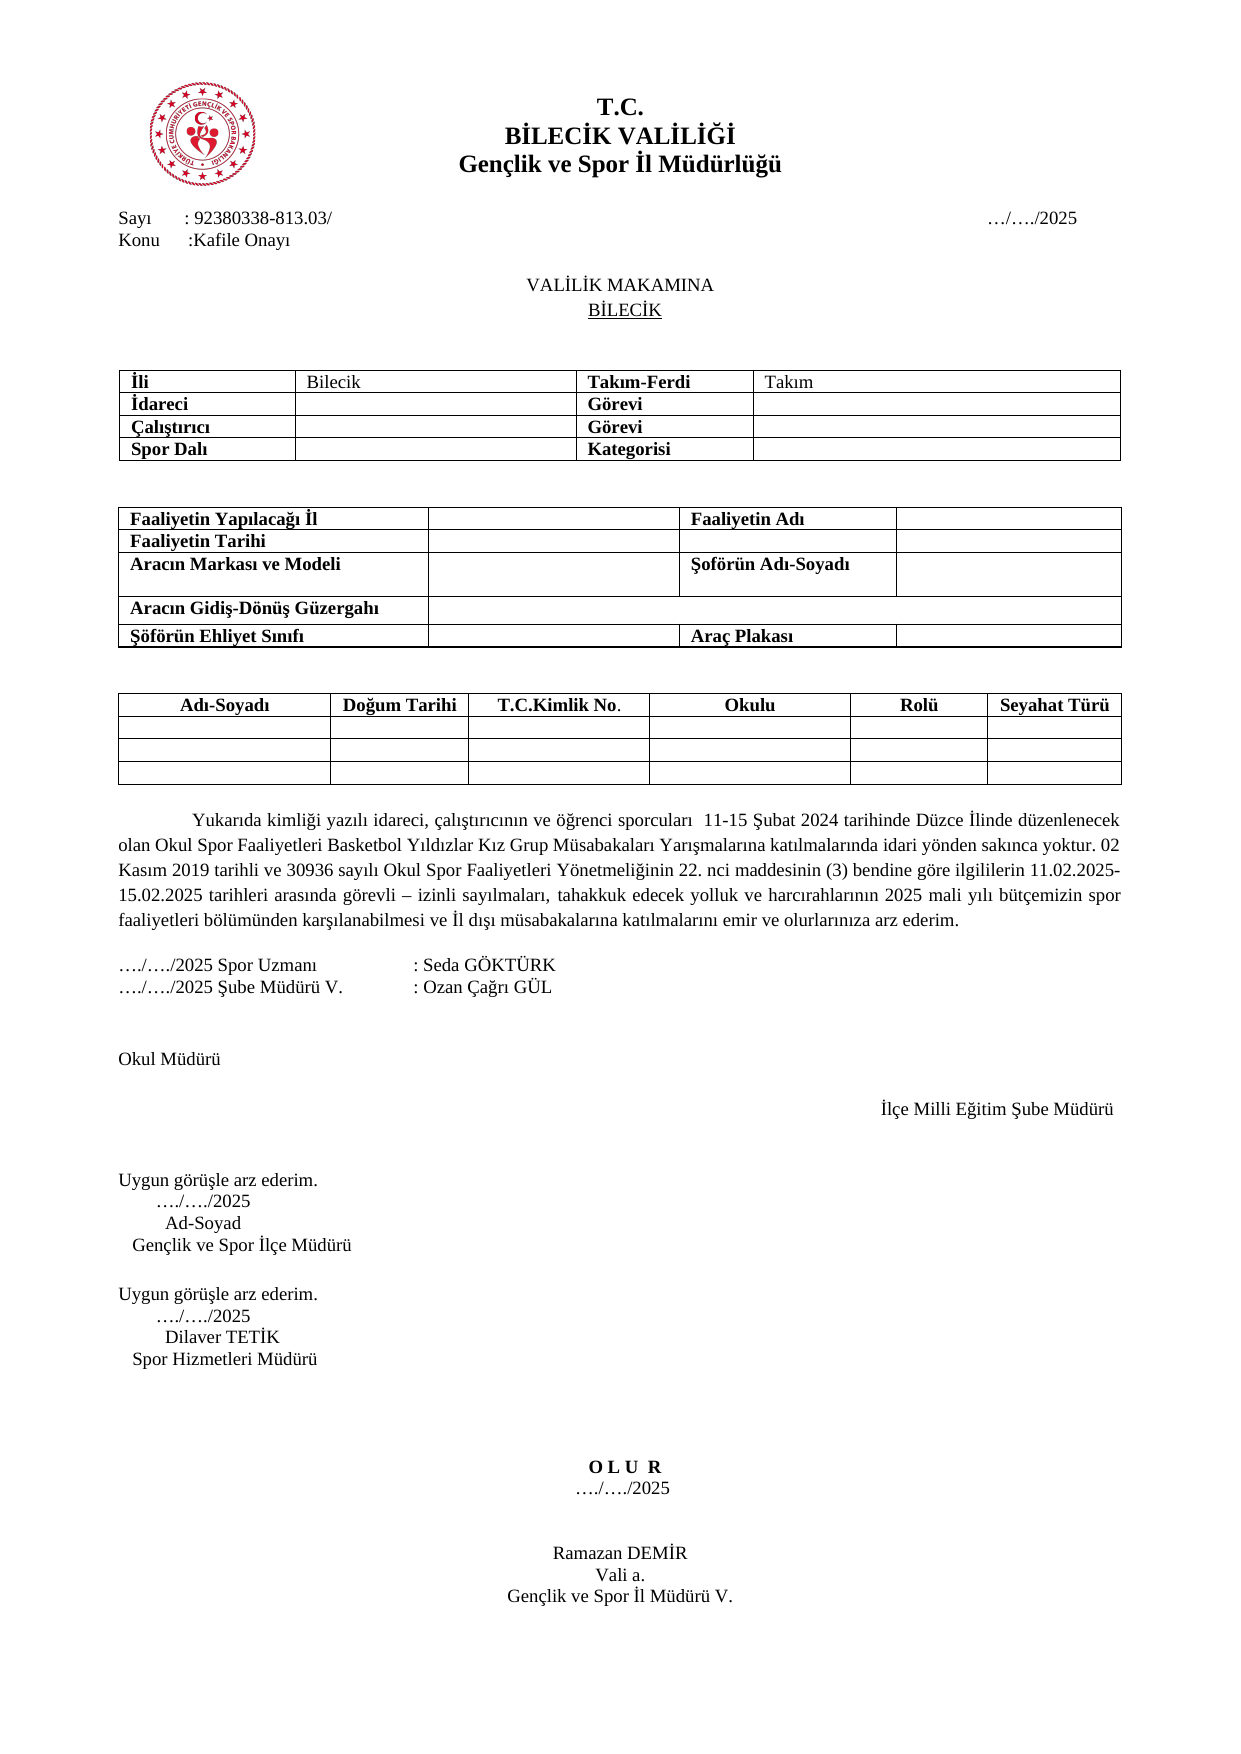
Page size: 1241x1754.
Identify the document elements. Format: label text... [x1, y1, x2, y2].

table_cell [650, 739, 850, 761]
table_cell [754, 393, 1120, 415]
table_cell İdareci [120, 393, 295, 415]
text …./…./2025 [118, 1305, 1122, 1326]
text Gençlik ve Spor İlçe Müdürü [118, 1233, 1122, 1255]
table_cell Araç Plakası [680, 625, 896, 646]
table_header Takım-Ferdi [577, 371, 753, 392]
table_cell [897, 553, 1121, 596]
table_cell [851, 762, 987, 783]
text …./…./2025 [118, 1190, 1122, 1212]
table_cell [897, 530, 1121, 552]
text Dilaver TETİK [118, 1326, 1122, 1348]
table_cell [680, 530, 896, 552]
table_header [429, 508, 679, 529]
table_header Bilecik [296, 371, 576, 392]
text Yukarıda kimliği yazılı idareci, çalıştırıcının ve öğrenci sporcuları 11-15 Şubat 2024 tarihinde Düzce İlinde düzenlenecek olan Okul Spor Faaliyetleri Basketbol Yıldızlar Kız Grup Müsabakaları Yarışmalarına katılmalarında idari yönden sakınca yoktur. 02 Kasım 2019 tarihli ve 30936 sayılı Okul Spor Faaliyetleri Yönetmeliğinin 22. nci maddesinin (3) bendine göre ilgililerin 11.02.2025-15.02.2025 tarihleri arasında görevli – izinli sayılmaları, tahakkuk edecek yolluk ve harcırahlarının 2025 mali yılı bütçemizin spor faaliyetleri bölümünden karşılanabilmesi ve İl dışı müsabakalarına katılmalarını emir ve olurlarınıza arz ederim. [118, 809, 1122, 930]
text Okul Müdürü [118, 1048, 1122, 1070]
text Uygun görüşle arz ederim. [118, 1169, 1122, 1190]
table_cell [650, 762, 850, 783]
table_cell [331, 762, 468, 783]
table_header Takım [754, 371, 1120, 392]
table_cell Şöförün Ehliyet Sınıfı [119, 625, 428, 646]
table_cell [331, 717, 468, 738]
text Gençlik ve Spor İl Müdürü V. [118, 1585, 1122, 1607]
table_header Faaliyetin Adı [680, 508, 896, 529]
table_cell [851, 717, 987, 738]
text Spor Hizmetleri Müdürü [118, 1348, 1122, 1369]
text Ramazan DEMİR [118, 1542, 1122, 1563]
table_header Adı-Soyadı [119, 694, 330, 716]
table_cell Çalıştırıcı [120, 416, 295, 437]
table_cell [429, 597, 1121, 623]
table_cell [331, 739, 468, 761]
table_cell Görevi [577, 393, 753, 415]
table_cell Aracın Markası ve Modeli [119, 553, 428, 596]
table_header Rolü [851, 694, 987, 716]
table_cell [897, 625, 1121, 646]
text …./…./2025 [118, 1477, 1122, 1499]
table_cell Spor Dalı [120, 438, 295, 460]
table_cell [988, 717, 1121, 738]
text Vali a. [118, 1563, 1122, 1585]
table_cell Faaliyetin Tarihi [119, 530, 428, 552]
table_header Seyahat Türü [988, 694, 1121, 716]
table_cell Kategorisi [577, 438, 753, 460]
text İlçe Milli Eğitim Şube Müdürü [118, 1098, 1122, 1119]
table_cell Görevi [577, 416, 753, 437]
text Uygun görüşle arz ederim. [118, 1283, 1122, 1305]
picture [149, 82, 256, 186]
table_cell [296, 393, 576, 415]
table_cell [469, 762, 649, 783]
table_header Faaliyetin Yapılacağı İl [119, 508, 428, 529]
table_cell [119, 717, 330, 738]
text …./…./2025 Spor Uzmanı : Seda GÖKTÜRK [118, 954, 1122, 976]
table_cell Aracın Gidiş-Dönüş Güzergahı [119, 597, 428, 623]
table_header [897, 508, 1121, 529]
table_cell [851, 739, 987, 761]
table_cell [988, 739, 1121, 761]
table_cell [988, 762, 1121, 783]
table_header Okulu [650, 694, 850, 716]
table_cell [469, 739, 649, 761]
table_cell [469, 717, 649, 738]
table_cell [754, 438, 1120, 460]
table_cell [119, 762, 330, 783]
text …./…./2025 Şube Müdürü V. : Ozan Çağrı GÜL [118, 976, 1122, 997]
text Sayı : 92380338-813.03/ …/…./2025 [118, 207, 1122, 229]
text VALİLİK MAKAMINA [118, 274, 1122, 296]
table_cell [754, 416, 1120, 437]
text BİLECİK [118, 299, 1122, 321]
table_cell Şoförün Adı-Soyadı [680, 553, 896, 596]
table_header T.C.Kimlik No. [469, 694, 649, 716]
table_cell [650, 717, 850, 738]
table_cell [429, 625, 679, 646]
table_cell [429, 553, 679, 596]
table_cell [296, 438, 576, 460]
text Ad-Soyad [118, 1212, 1122, 1233]
table_cell [429, 530, 679, 552]
table_cell [119, 739, 330, 761]
text Konu :Kafile Onayı [118, 229, 1122, 250]
table_cell [296, 416, 576, 437]
table_header İli [120, 371, 295, 392]
table_header Doğum Tarihi [331, 694, 468, 716]
text O L U R [118, 1456, 1122, 1477]
